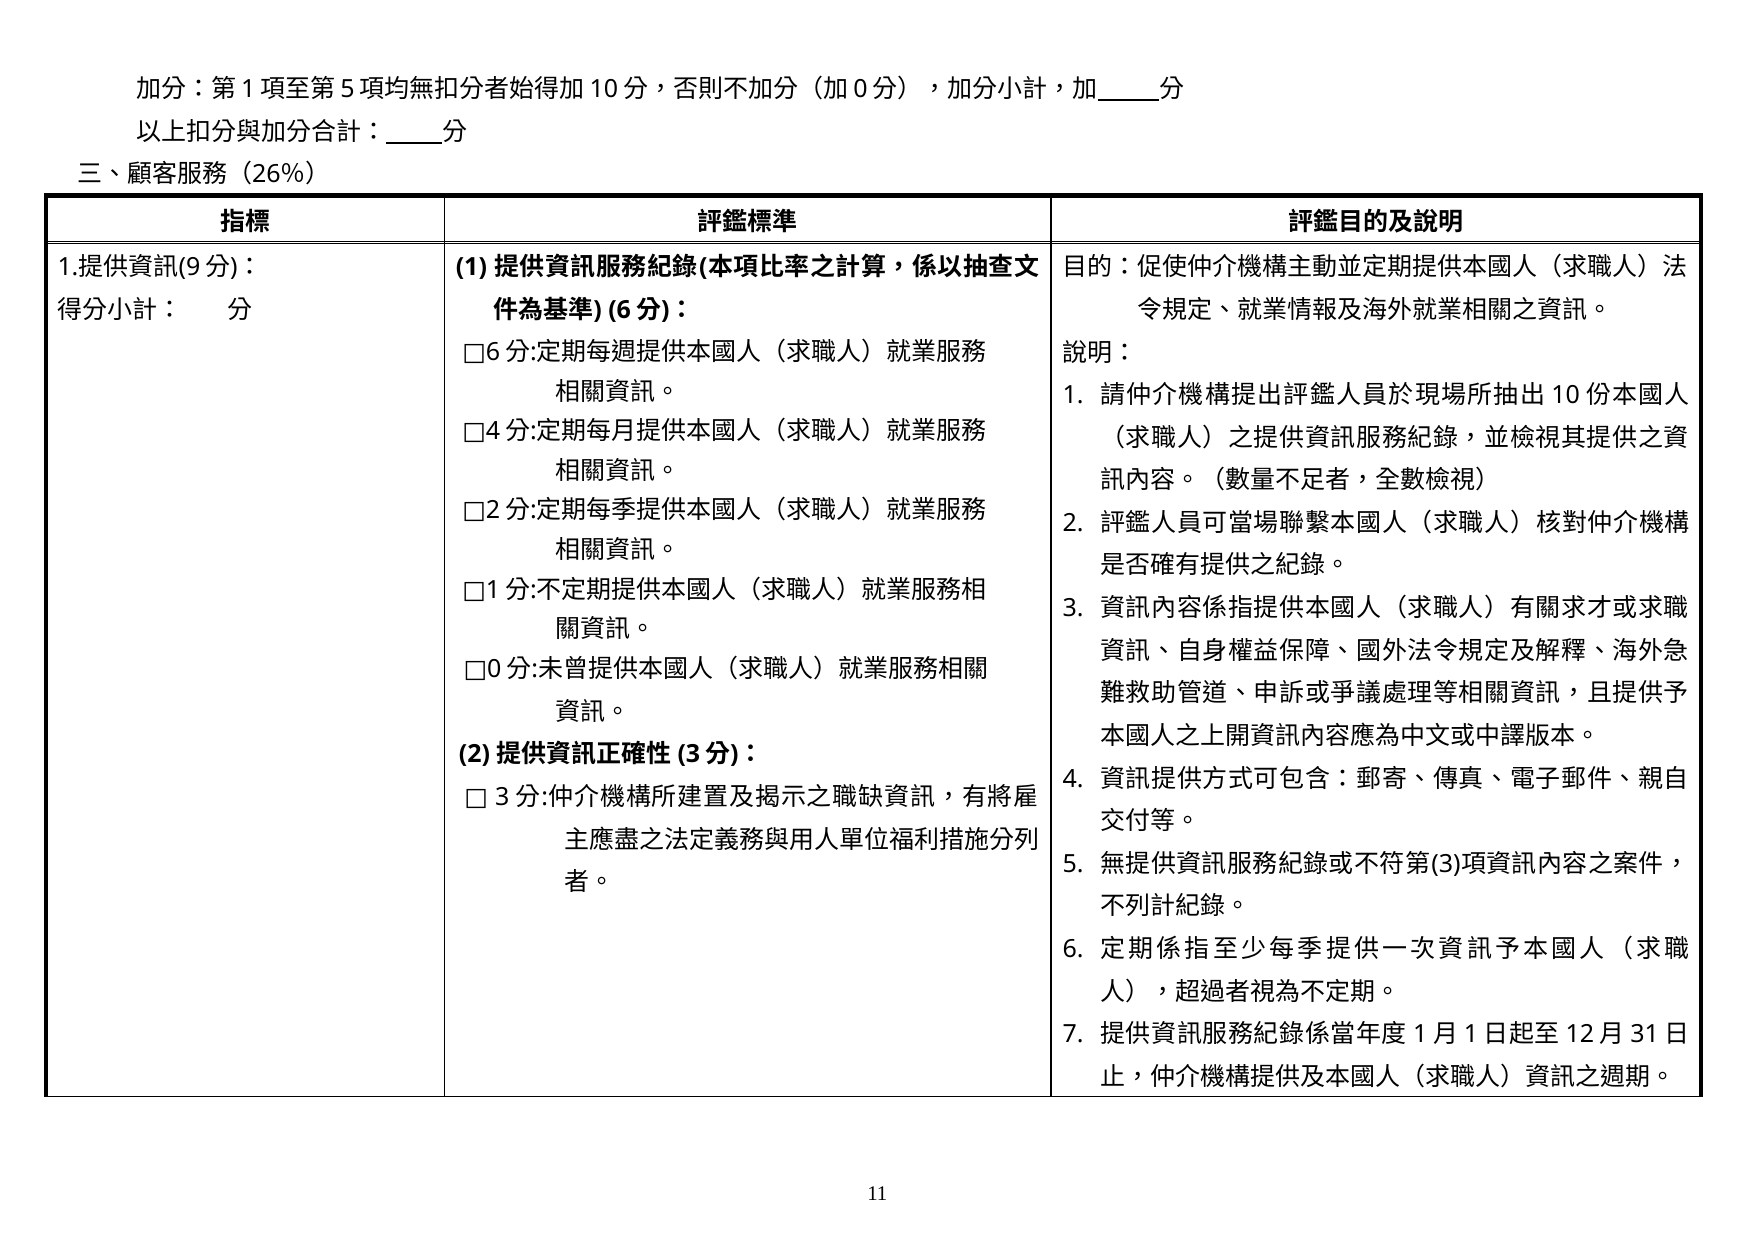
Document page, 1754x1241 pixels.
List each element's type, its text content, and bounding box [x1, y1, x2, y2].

text 以上扣分與加分合計： 分 [136, 108, 1677, 151]
text 三、顧客服務（26％） [77, 151, 1579, 193]
table_header 評鑑目的及說明 [1052, 198, 1699, 241]
table_header 評鑑標準 [445, 198, 1050, 241]
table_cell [445, 244, 1050, 1096]
table_header 指標 [48, 198, 444, 241]
table_cell 1.提供資訊(9分)： 得分小計： 分 [48, 244, 444, 1096]
text 加分：第1項至第5項均無扣分者始得加10分，否則不加分（加0分），加分小計，加 分 [136, 65, 1677, 108]
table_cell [1052, 244, 1699, 1096]
